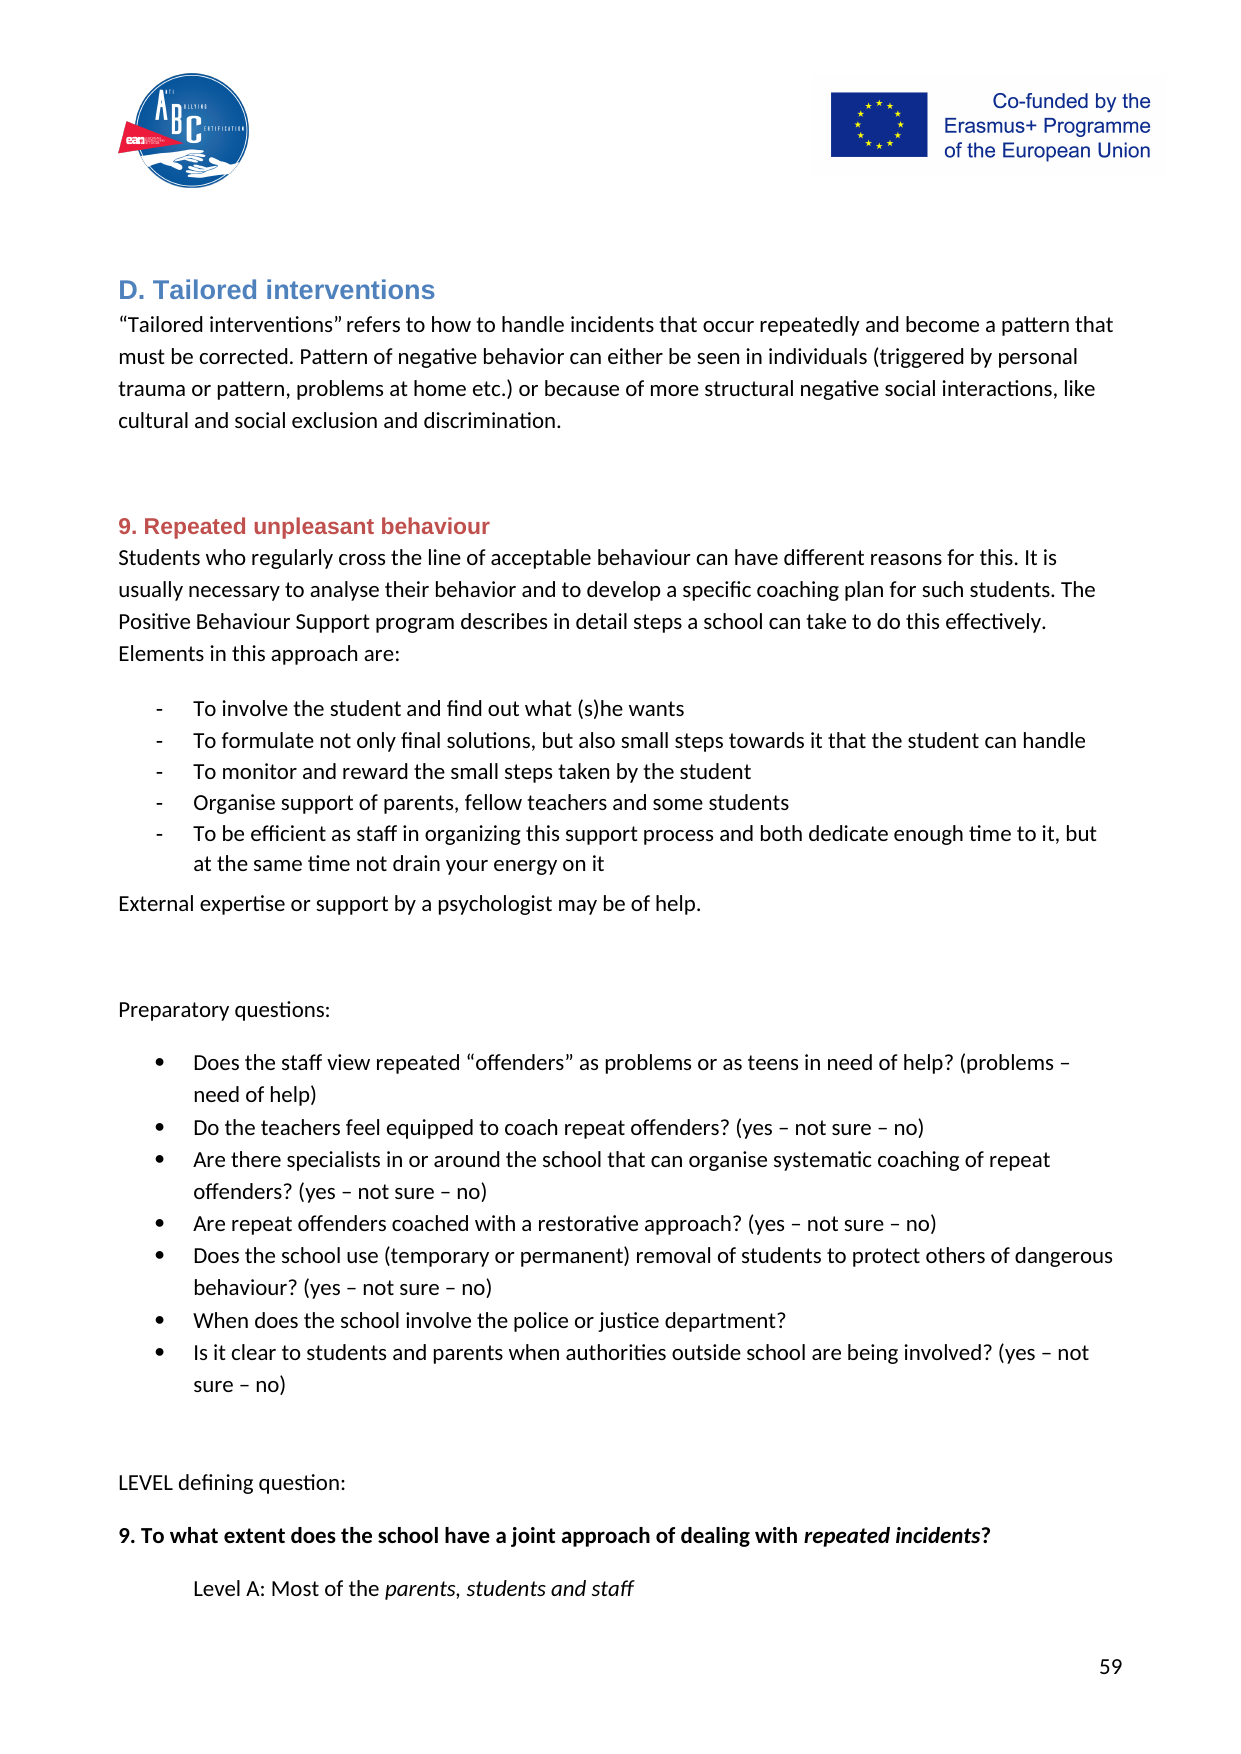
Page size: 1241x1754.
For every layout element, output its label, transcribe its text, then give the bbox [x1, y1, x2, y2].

list Does the school use (temporary or permanent) removal of students to protect others of dangerous behaviour? (yes – not sure – no) [156, 1241, 1122, 1302]
list Does the staff view repeated “offenders” as problems or as teens in need of help? (problems – need of help) [156, 1048, 1122, 1108]
list Is it clear to students and parents when authorities outside school are being involved? (yes – not sure – no) [156, 1338, 1122, 1398]
subtitle 9. Repeated unpleasant behaviour [118, 513, 1122, 539]
list To involve the student and find out what (s)he wants [156, 692, 1122, 724]
list To formulate not only final solutions, but also small steps towards it that the student can handle [156, 724, 1122, 755]
list Organise support of parents, fellow teachers and some students [156, 786, 1122, 817]
subtitle D. Tailored interventions [118, 274, 1122, 305]
text Students who regularly cross the line of acceptable behaviour can have different reasons for this. It is usually necessary to analyse their behavior and to develop a specific coaching plan for such students. The Positive Behaviour Support program describes in detail steps a school can take to do this effectively. Elements in this approach are: [118, 543, 1122, 667]
text Preparatory questions: [118, 995, 1122, 1023]
text “Tailored interventions” refers to how to handle incidents that occur repeatedly and become a pattern that must be corrected. Pattern of negative behavior can either be seen in individuals (triggered by personal trauma or pattern, problems at home etc.) or because of more structural negative social interactions, like cultural and social exclusion and discrimination. [118, 310, 1122, 434]
picture [811, 74, 1167, 176]
picture [118, 73, 250, 188]
list Are repeat offenders coached with a restorative approach? (yes – not sure – no) [156, 1209, 1122, 1237]
list Are there specialists in or around the school that can organise systematic coaching of repeat offenders? (yes – not sure – no) [156, 1145, 1122, 1205]
list Do the teachers feel equipped to coach repeat offenders? (yes – not sure – no) [156, 1113, 1122, 1141]
text LEVEL defining question: [118, 1468, 1122, 1496]
text Level A: Most of the parents, students and staff [193, 1574, 1122, 1602]
list To monitor and reward the small steps taken by the student [156, 755, 1122, 786]
list To be efficient as staff in organizing this support process and both dedicate enough time to it, but at the same time not drain your energy on it [156, 817, 1122, 877]
text 9. To what extent does the school have a joint approach of dealing with repeated incidents? [118, 1521, 1122, 1549]
list When does the school involve the police or justice department? [156, 1306, 1122, 1334]
text External expertise or support by a psychologist may be of help. [118, 889, 1122, 917]
